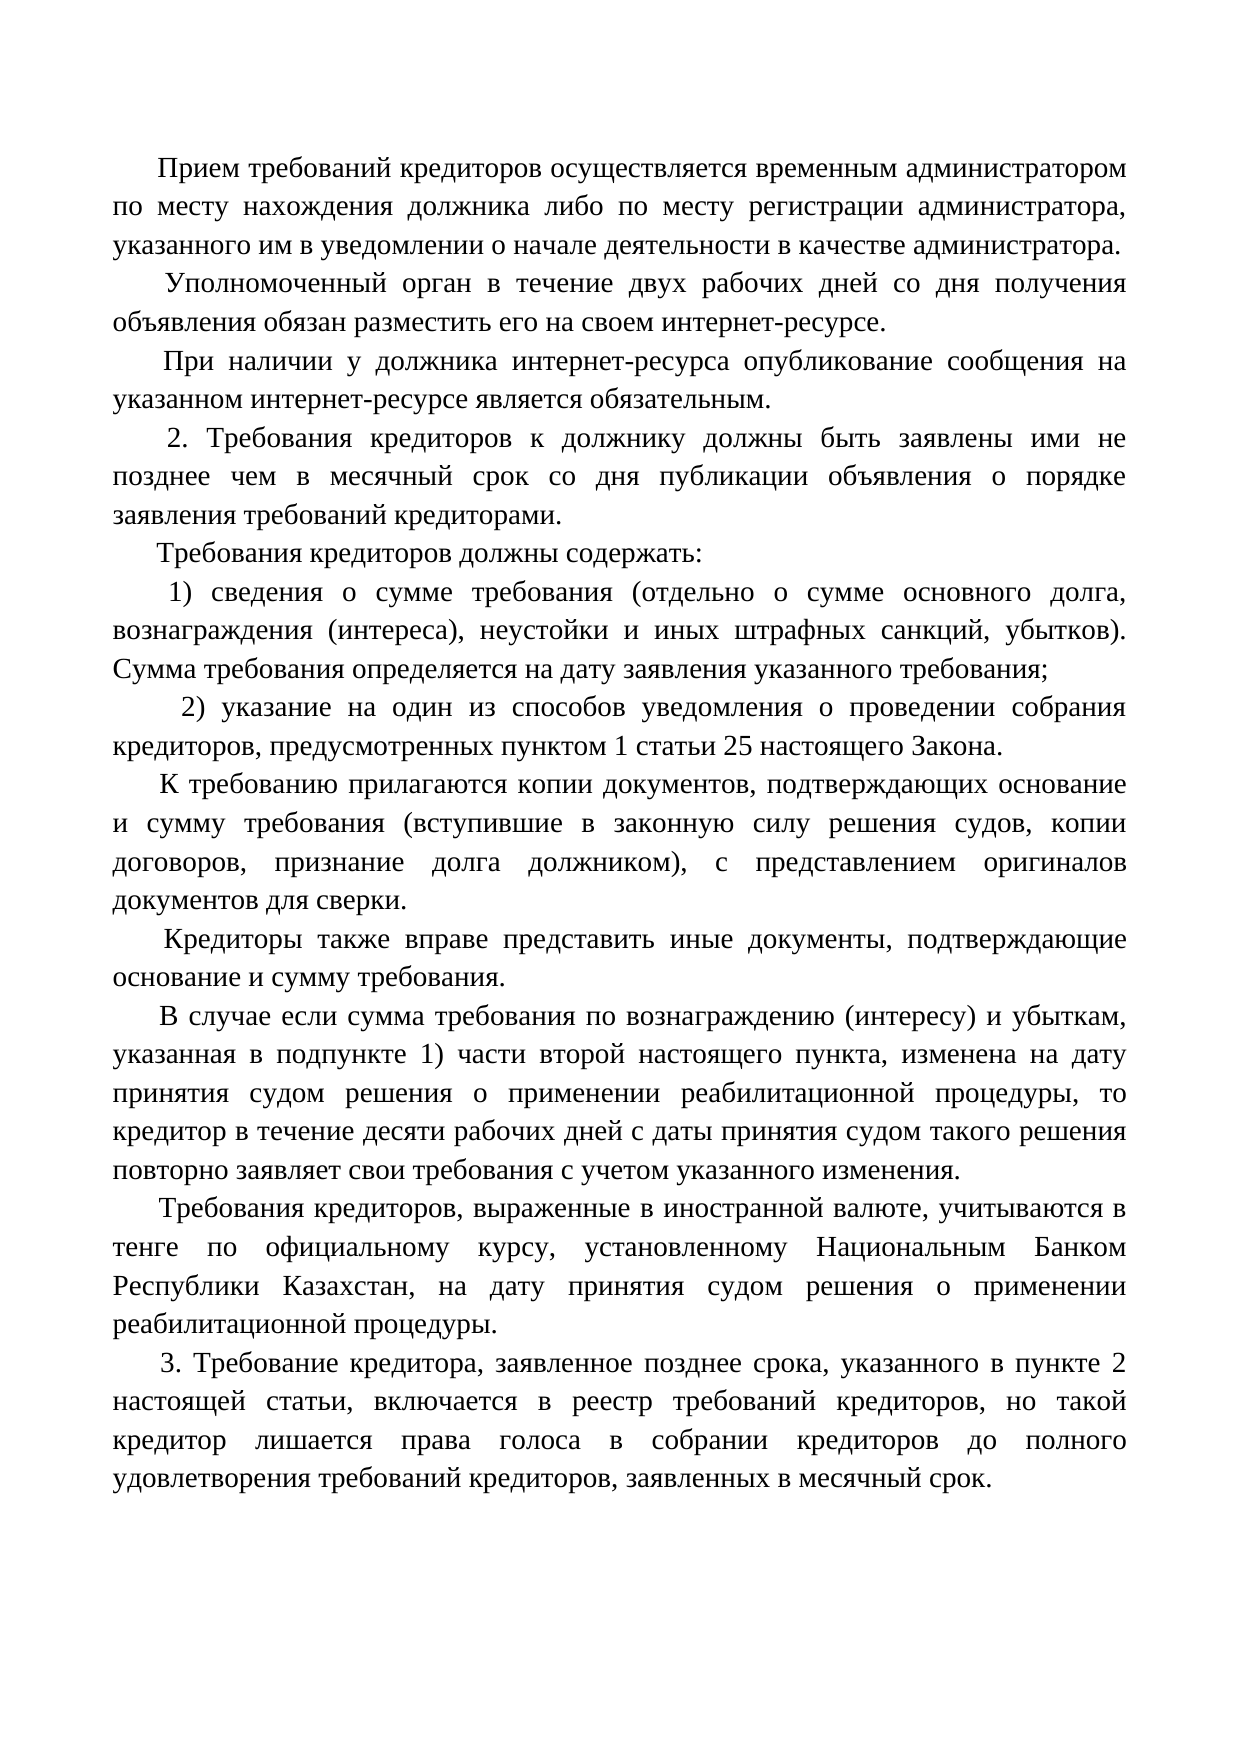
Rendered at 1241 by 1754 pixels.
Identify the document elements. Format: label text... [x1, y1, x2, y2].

text 1) сведения о сумме требования (отдельно о сумме основного долга, вознаграждения (интереса), неустойки и иных штрафных санкций, убытков). Сумма требования определяется на дату заявления указанного требования; [112, 574, 1128, 684]
text Прием требований кредиторов осуществляется временным администратором по месту нахождения должника либо по месту регистрации администратора, указанного им в уведомлении о начале деятельности в качестве администратора. [112, 150, 1128, 261]
text Требования кредиторов должны содержать: [112, 535, 1128, 569]
text 2) указание на один из способов уведомления о проведении собрания кредиторов, предусмотренных пунктом 1 статьи 25 настоящего Закона. [112, 689, 1128, 762]
text 2. Требования кредиторов к должнику должны быть заявлены ими не позднее чем в месячный срок со дня публикации объявления о порядке заявления требований кредиторами. [112, 420, 1128, 530]
text При наличии у должника интернет-ресурса опубликование сообщения на указанном интернет-ресурсе является обязательным. [112, 343, 1128, 415]
text Уполномоченный орган в течение двух рабочих дней со дня получения объявления обязан разместить его на своем интернет-ресурсе. [112, 266, 1128, 338]
text В случае если сумма требования по вознаграждению (интересу) и убыткам, указанная в подпункте 1) части второй настоящего пункта, изменена на дату принятия судом решения о применении реабилитационной процедуры, то кредитор в течение десяти рабочих дней с даты принятия судом такого решения повторно заявляет свои требования с учетом указанного изменения. [112, 998, 1128, 1186]
text 3. Требование кредитора, заявленное позднее срока, указанного в пункте 2 настоящей статьи, включается в реестр требований кредиторов, но такой кредитор лишается права голоса в собрании кредиторов до полного удовлетворения требований кредиторов, заявленных в месячный срок. [112, 1345, 1128, 1494]
text Требования кредиторов, выраженные в иностранной валюте, учитываются в тенге по официальному курсу, установленному Национальным Банком Республики Казахстан, на дату принятия судом решения о применении реабилитационной процедуры. [112, 1191, 1128, 1340]
text К требованию прилагаются копии документов, подтверждающих основание и сумму требования (вступившие в законную силу решения судов, копии договоров, признание долга должником), с представлением оригиналов документов для сверки. [112, 767, 1128, 916]
text Кредиторы также вправе представить иные документы, подтверждающие основание и сумму требования. [112, 921, 1128, 993]
